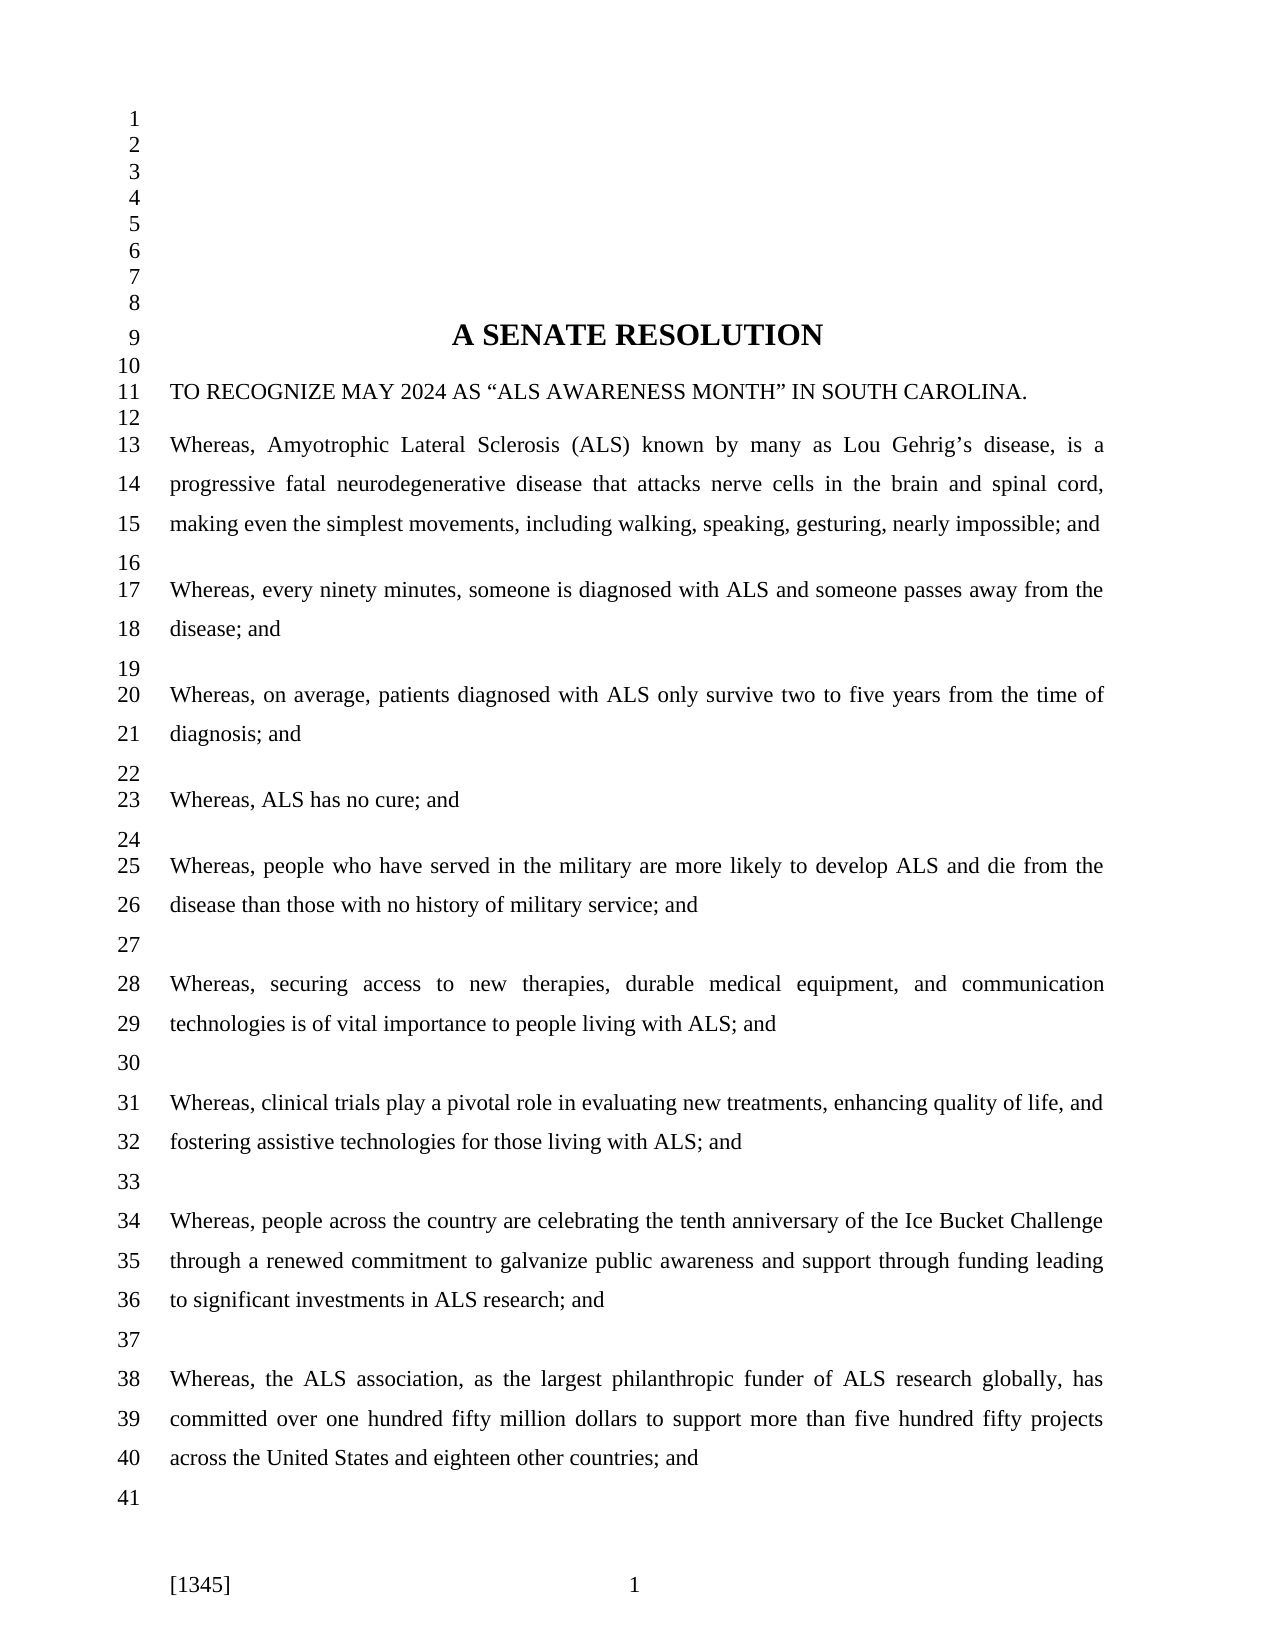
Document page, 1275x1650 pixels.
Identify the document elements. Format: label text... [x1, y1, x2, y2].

text Whereas, every ninety minutes, someone is diagnosed with ALS and someone passes away from the disease; and [169, 576, 1106, 641]
text Whereas, ALS has no cure; and [169, 786, 1106, 813]
text Whereas, Amyotrophic Lateral Sclerosis (ALS) known by many as Lou Gehrig’s disease, is a progressive fatal neurodegenerative disease that attacks nerve cells in the brain and spinal cord, making even the simplest movements, including walking, speaking, gesturing, nearly impossible; and [169, 431, 1106, 536]
text Whereas, clinical trials play a pivotal role in evaluating new treatments, enhancing quality of life, and fostering assistive technologies for those living with ALS; and [169, 1089, 1106, 1155]
text Whereas, on average, patients diagnosed with ALS only survive two to five years from the time of diagnosis; and [169, 681, 1106, 747]
text Whereas, the ALS association, as the largest philanthropic funder of ALS research globally, has committed over one hundred fifty million dollars to support more than five hundred fifty projects across the United States and eighteen other countries; and [169, 1365, 1106, 1471]
text A RESOLUTION [169, 316, 1106, 352]
text Whereas, securing access to new therapies, durable medical equipment, and communication technologies is of vital importance to people living with ALS; and [169, 971, 1106, 1036]
text Whereas, people across the country are celebrating the tenth anniversary of the Ice Bucket Challenge through a renewed commitment to galvanize public awareness and support through funding leading to significant investments in ALS research; and [169, 1207, 1106, 1313]
text Whereas, people who have served in the military are more likely to develop ALS and die from the disease than those with no history of military service; and [169, 852, 1106, 918]
